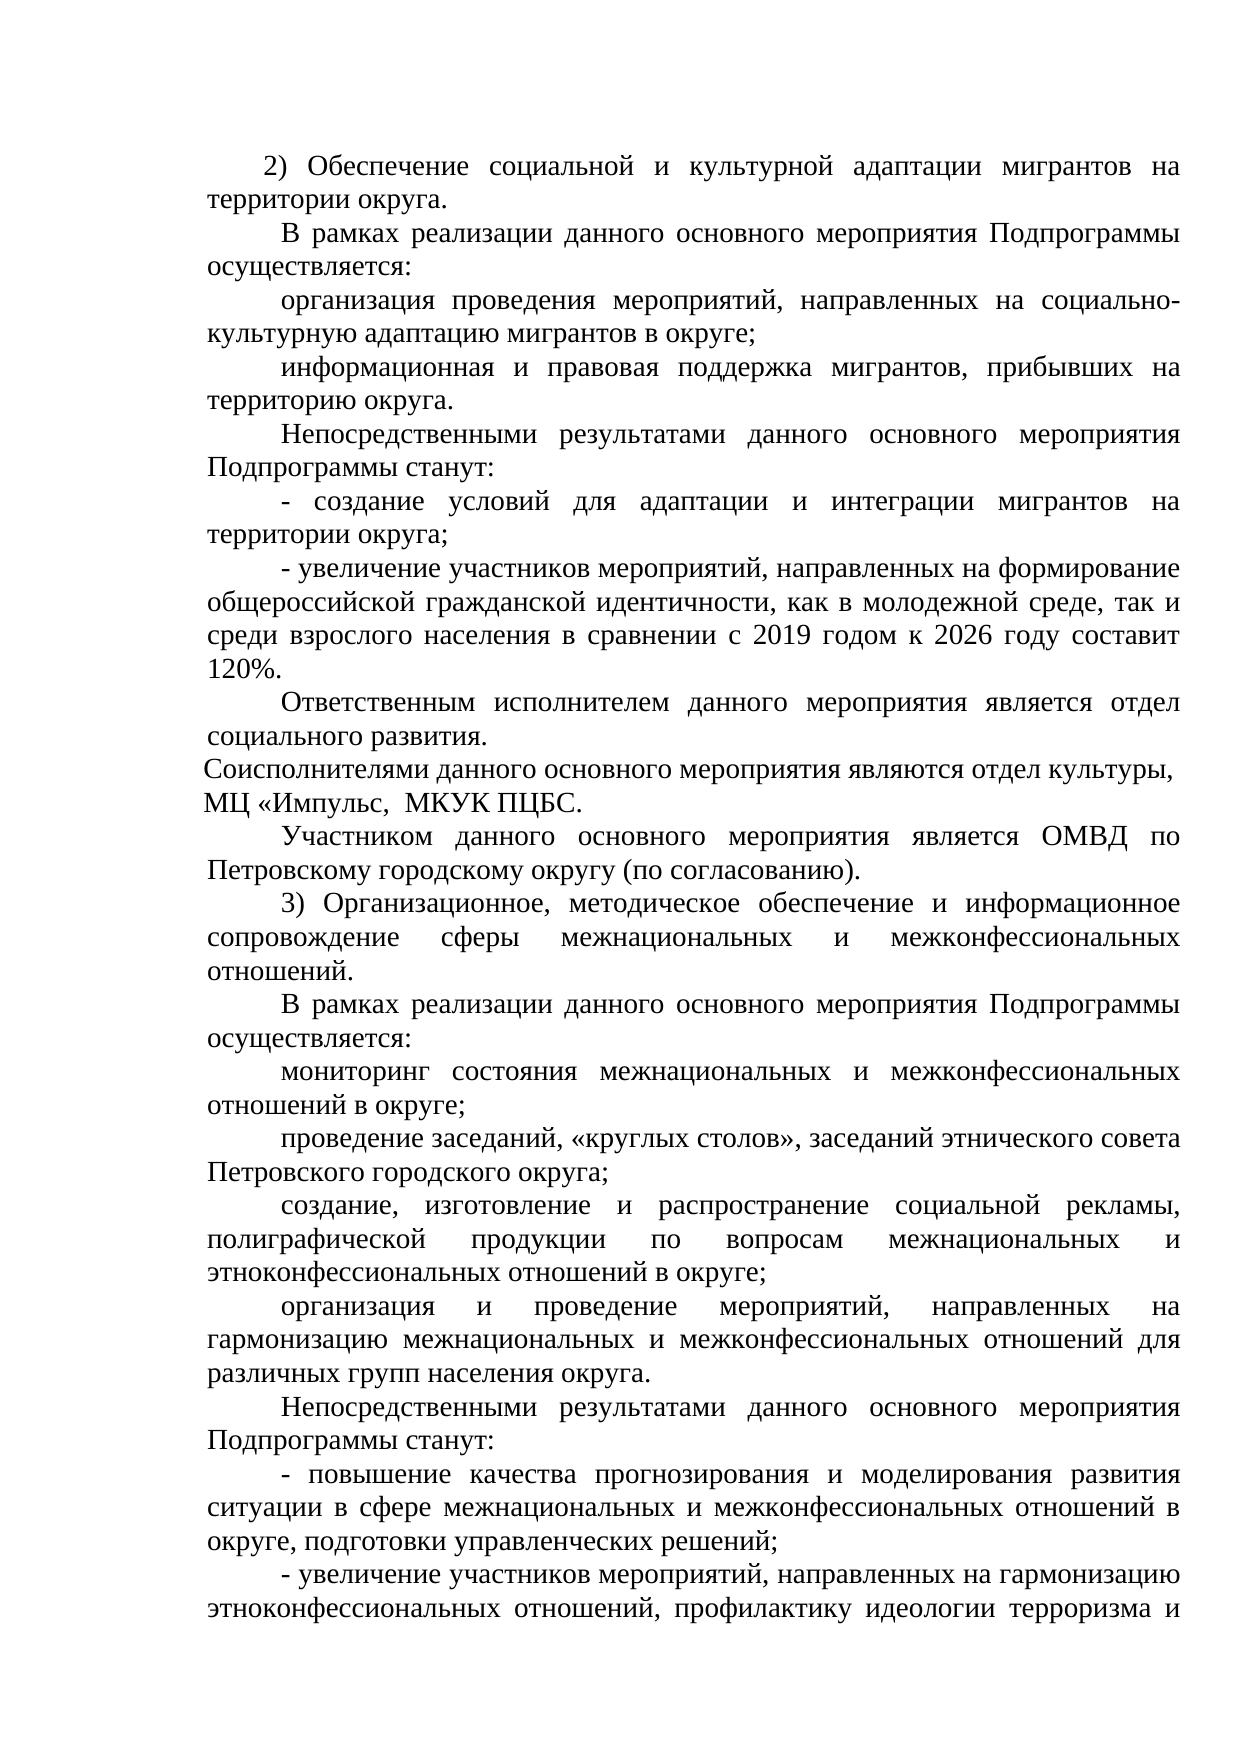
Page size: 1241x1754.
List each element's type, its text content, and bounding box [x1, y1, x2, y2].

text проведение заседаний, «круглых столов», заседаний этнического совета Петровского городского округа; [207, 1120, 1181, 1187]
text - увеличение участников мероприятий, направленных на формирование общероссийской гражданской идентичности, как в молодежной среде, так и среди взрослого населения в сравнении с 2019 годом к 2026 году составит 120%. [207, 550, 1181, 684]
text Соисполнителями данного основного мероприятия являются отдел культуры, МЦ «Импульс, МКУК ПЦБС. [203, 751, 1193, 818]
text создание, изготовление и распространение социальной рекламы, полиграфической продукции по вопросам межнациональных и этноконфессиональных отношений в округе; [207, 1187, 1181, 1288]
text Ответственным исполнителем данного мероприятия является отдел социального развития. [207, 684, 1181, 751]
text Непосредственными результатами данного основного мероприятия Подпрограммы станут: [207, 1389, 1181, 1456]
text - создание условий для адаптации и интеграции мигрантов на территории округа; [207, 483, 1181, 550]
text В рамках реализации данного основного мероприятия Подпрограммы осуществляется: [207, 986, 1181, 1053]
text мониторинг состояния межнациональных и межконфессиональных отношений в округе; [207, 1053, 1181, 1120]
text - повышение качества прогнозирования и моделирования развития ситуации в сфере межнациональных и межконфессиональных отношений в округе, подготовки управленческих решений; [207, 1456, 1181, 1556]
text организация и проведение мероприятий, направленных на гармонизацию межнациональных и межконфессиональных отношений для различных групп населения округа. [207, 1288, 1181, 1389]
text 3) Организационное, методическое обеспечение и информационное сопровождение сферы межнациональных и межконфессиональных отношений. [207, 886, 1181, 986]
text информационная и правовая поддержка мигрантов, прибывших на территорию округа. [207, 349, 1181, 416]
text организация проведения мероприятий, направленных на социально-культурную адаптацию мигрантов в округе; [207, 282, 1181, 349]
text Участником данного основного мероприятия является ОМВД по Петровскому городскому округу (по согласованию). [207, 818, 1181, 886]
text Непосредственными результатами данного основного мероприятия Подпрограммы станут: [207, 416, 1181, 483]
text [207, 1556, 1181, 1623]
text В рамках реализации данного основного мероприятия Подпрограммы осуществляется: [207, 215, 1181, 282]
text 2) Обеспечение социальной и культурной адаптации мигрантов на территории округа. [207, 148, 1181, 215]
